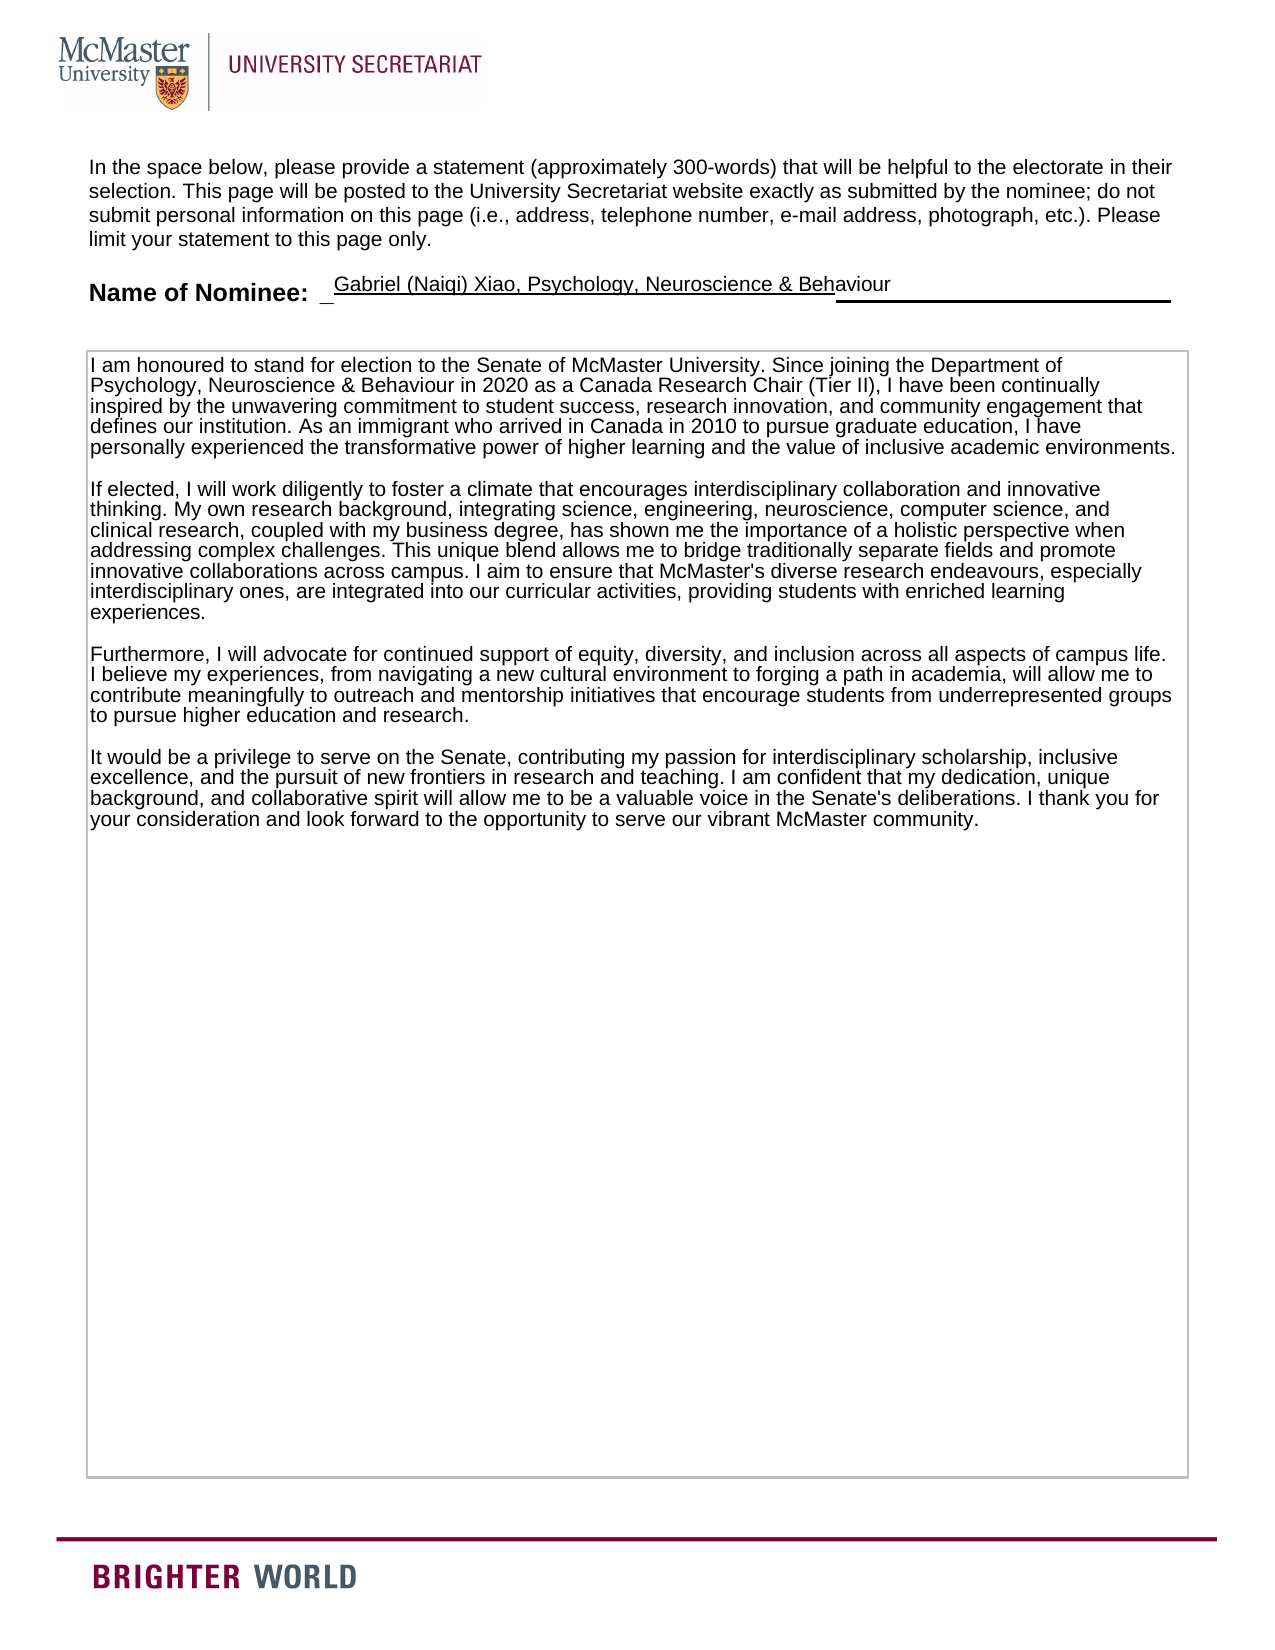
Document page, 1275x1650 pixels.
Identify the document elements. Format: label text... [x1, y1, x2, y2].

text It would be a privilege to serve on the Senate, contributing my passion for interdisciplinary scholarship, inclusive excellence, and the pursuit of new frontiers in research and teaching. I am confident that my dedication, unique background, and collaborative spirit will allow me to be a valuable voice in the Senate's deliberations. I thank you for your consideration and look forward to the opportunity to serve our vibrant McMaster community. [90, 748, 1189, 830]
text Furthermore, I will advocate for continued support of equity, diversity, and inclusion across all aspects of campus life. I believe my experiences, from navigating a new cultural environment to forging a path in academia, will allow me to contribute meaningfully to outreach and mentorship initiatives that encourage students from underrepresented groups to pursue higher education and research. [90, 645, 1178, 727]
text If elected, I will work diligently to foster a climate that encourages interdisciplinary collaboration and innovative thinking. My own research background, integrating science, engineering, neuroscience, computer science, and clinical research, coupled with my business degree, has shown me the importance of a holistic perspective when addressing complex challenges. This unique blend allows me to bridge traditionally separate fields and promote innovative collaborations across campus. I aim to ensure that McMaster's diverse research endeavours, especially interdisciplinary ones, are integrated into our curricular activities, providing students with enriched learning experiences. [90, 479, 1178, 624]
picture [58, 33, 484, 111]
text In the space below, please provide a statement (approximately 300-words) that will be helpful to the electorate in their selection. This page will be posted to the University Secretariat website exactly as submitted by the nominee; do not submit personal information on this page (i.e., address, telephone number, e-mail address, photograph, etc.). Please limit your statement to this page only. [89, 154, 1189, 250]
text Name of Nominee: _Gabriel (Naiqi) Xiao, Psychology, Neuroscience & Behaviour [89, 268, 1189, 307]
text I am honoured to stand for election to the Senate of McMaster University. Since joining the Department of Psychology, Neuroscience & Behaviour in 2020 as a Canada Research Chair (Tier II), I have been continually inspired by the unwavering commitment to student success, research innovation, and community engagement that defines our institution. As an immigrant who arrived in Canada in 2010 to pursue graduate education, I have personally experienced the transformative power of higher learning and the value of inclusive academic environments. [90, 356, 1178, 459]
picture [56, 1535, 1218, 1591]
